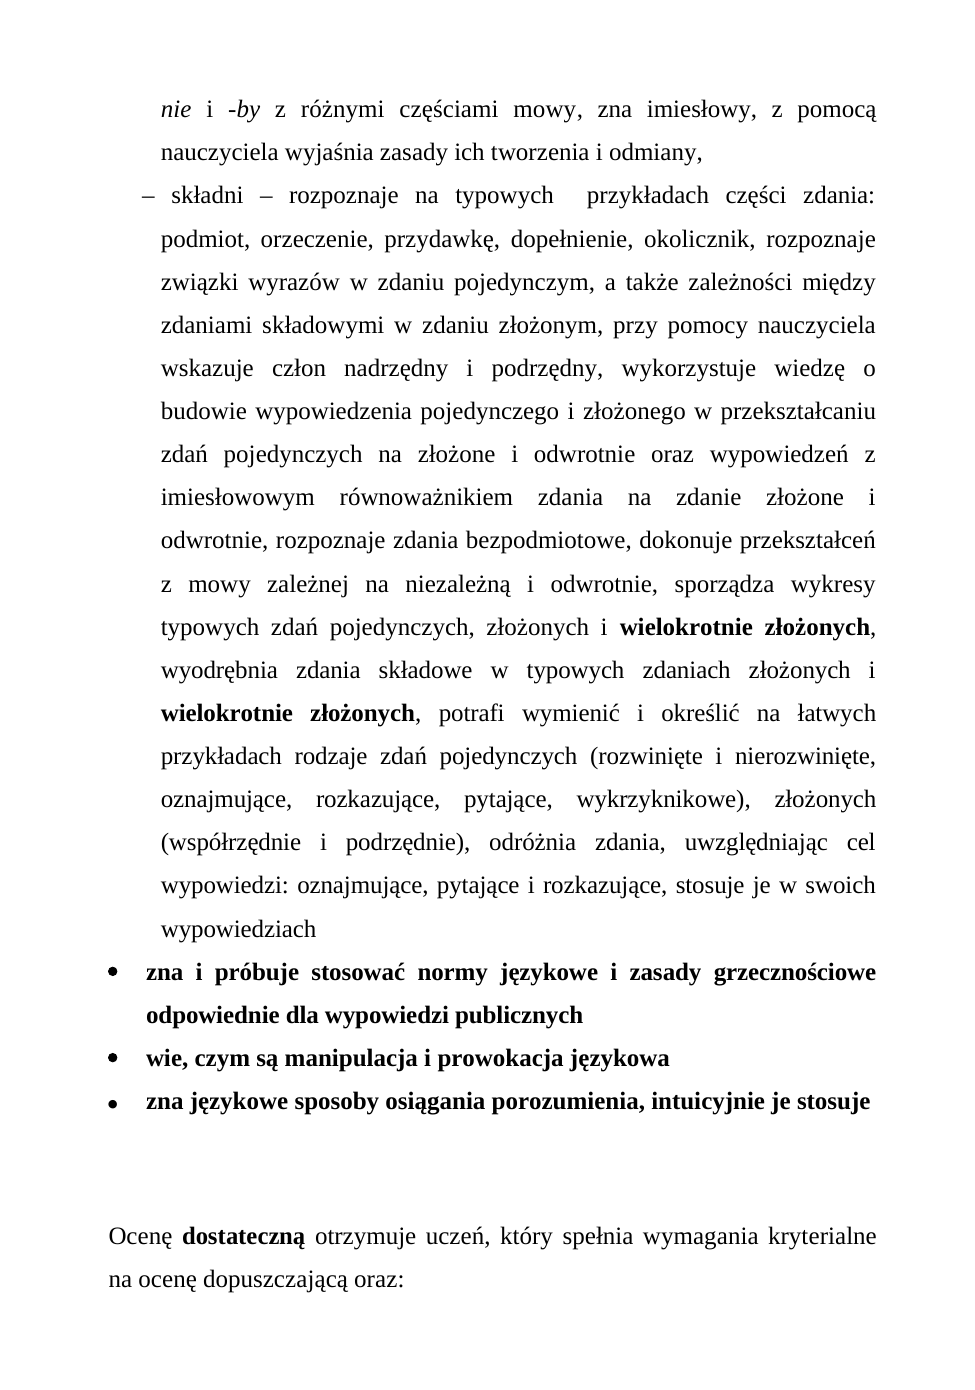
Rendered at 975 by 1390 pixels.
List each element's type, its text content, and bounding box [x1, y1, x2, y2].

text – składni – rozpoznaje na typowych przykładach części zdania: podmiot, orzeczenie, przydawkę, dopełnienie, okolicznik, rozpoznaje związki wyrazów w zdaniu pojedynczym, a także zależności między zdaniami składowymi w zdaniu złożonym, przy pomocy nauczyciela wskazuje człon nadrzędny i podrzędny, wykorzystuje wiedzę o budowie wypowiedzenia pojedynczego i złożonego w przekształcaniu zdań pojedynczych na złożone i odwrotnie oraz wypowiedzeń z imiesłowowym równoważnikiem zdania na zdanie złożone i odwrotnie, rozpoznaje zdania bezpodmiotowe, dokonuje przekształceń z mowy zależnej na niezależną i odwrotnie, sporządza wykresy typowych zdań pojedynczych, złożonych i wielokrotnie złożonych, wyodrębnia zdania składowe w typowych zdaniach złożonych i wielokrotnie złożonych, potrafi wymienić i określić na łatwych przykładach rodzaje zdań pojedynczych (rozwinięte i nierozwinięte, oznajmujące, rozkazujące, pytające, wykrzyknikowe), złożonych (współrzędnie i podrzędnie), odróżnia zdania, uwzględniając cel wypowiedzi: oznajmujące, pytające i rozkazujące, stosuje je w swoich wypowiedziach [142, 181, 876, 942]
list zna językowe sposoby osiągania porozumienia, intuicyjnie je stosuje [108, 1086, 883, 1119]
text Ocenę dostateczną otrzymuje uczeń, który spełnia wymagania kryterialne na ocenę dopuszczającą oraz: [108, 1221, 877, 1293]
list wie, czym są manipulacja i prowokacja językowa [108, 1043, 883, 1072]
list zna i próbuje stosować normy językowe i zasady grzecznościowe odpowiednie dla wypowiedzi publicznych [108, 957, 876, 1029]
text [142, 94, 877, 166]
